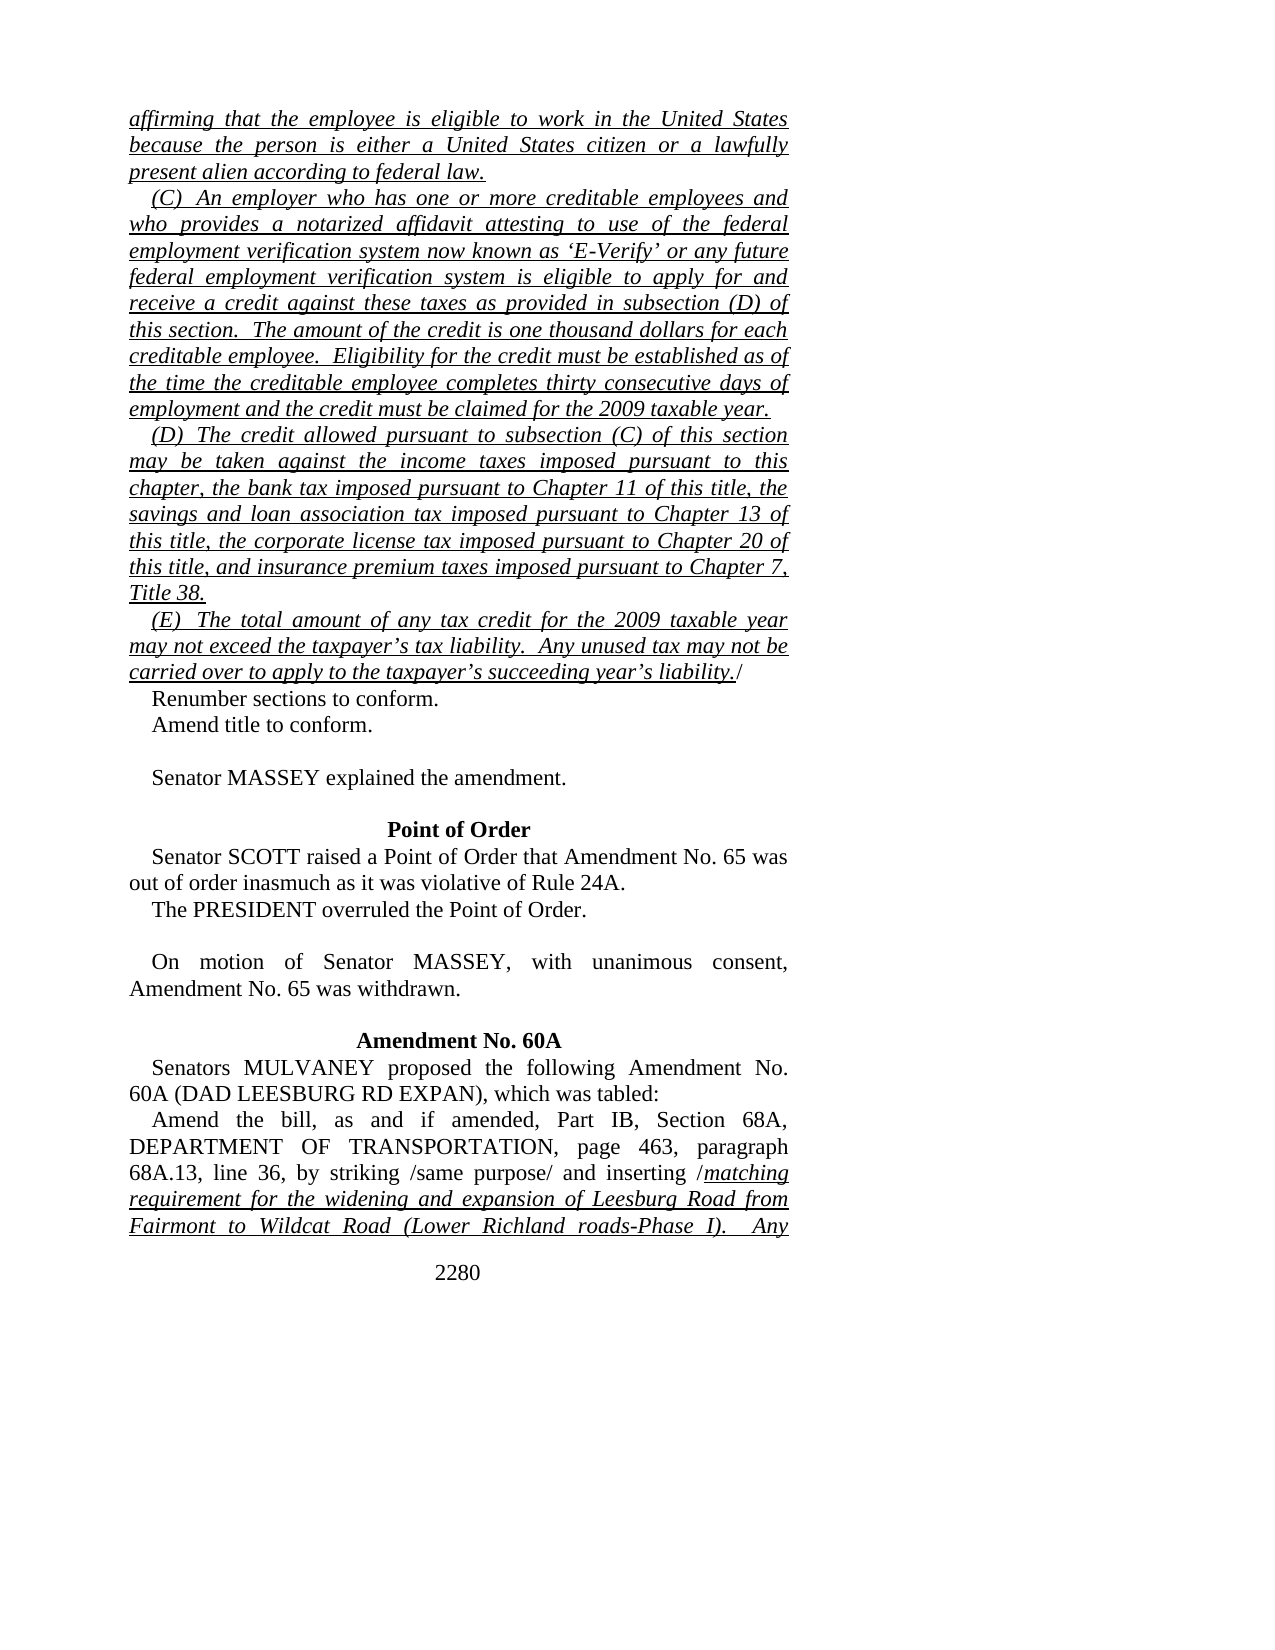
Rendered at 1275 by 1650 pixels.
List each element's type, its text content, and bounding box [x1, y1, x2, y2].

text Senator SCOTT raised a Point of Order that Amendment No. 65 was out of order inasmuch as it was violative of Rule 24A. [129, 843, 789, 896]
text Amend title to conform. [129, 711, 789, 737]
text Amendment No. 60A [129, 1027, 789, 1054]
text (D) The credit allowed pursuant to subsection (C) of this section may be taken against the income taxes imposed pursuant to this chapter, the bank tax imposed pursuant to Chapter 11 of this title, the savings and loan association tax imposed pursuant to Chapter 13 of this title, the corporate license tax imposed pursuant to Chapter 20 of this title, and insurance premium taxes imposed pursuant to Chapter 7, Title 38. [129, 472, 789, 523]
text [129, 1210, 789, 1235]
text On motion of Senator MASSEY, with unanimous consent, Amendment No. 65 was withdrawn. [129, 948, 789, 1001]
text (D) The credit allowed pursuant to subsection (C) of this section may be taken against the income taxes imposed pursuant to this chapter, the bank tax imposed pursuant to Chapter 11 of this title, the savings and loan association tax imposed pursuant to Chapter 13 of this title, the corporate license tax imposed pursuant to Chapter 20 of this title, and insurance premium taxes imposed pursuant to Chapter 7, Title 38. [129, 421, 789, 470]
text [129, 129, 789, 154]
text Senator MASSEY explained the amendment. [129, 764, 789, 790]
text Renumber sections to conform. [129, 685, 789, 711]
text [129, 105, 789, 128]
text (E) The total amount of any tax credit for the 2009 taxable year may not exceed the taxpayer’s tax liability. Any unused tax may not be carried over to apply to the taxpayer’s succeeding year’s liability./ [129, 656, 789, 685]
text (E) The total amount of any tax credit for the 2009 taxable year may not exceed the taxpayer’s tax liability. Any unused tax may not be carried over to apply to the taxpayer’s succeeding year’s liability./ [129, 606, 789, 655]
text Senators MULVANEY proposed the following Amendment No. 60A (DAD LEESBURG RD EXPAN), which was tabled: [129, 1054, 789, 1106]
text Point of Order [129, 817, 789, 843]
text The PRESIDENT overruled the Point of Order. [129, 896, 789, 922]
